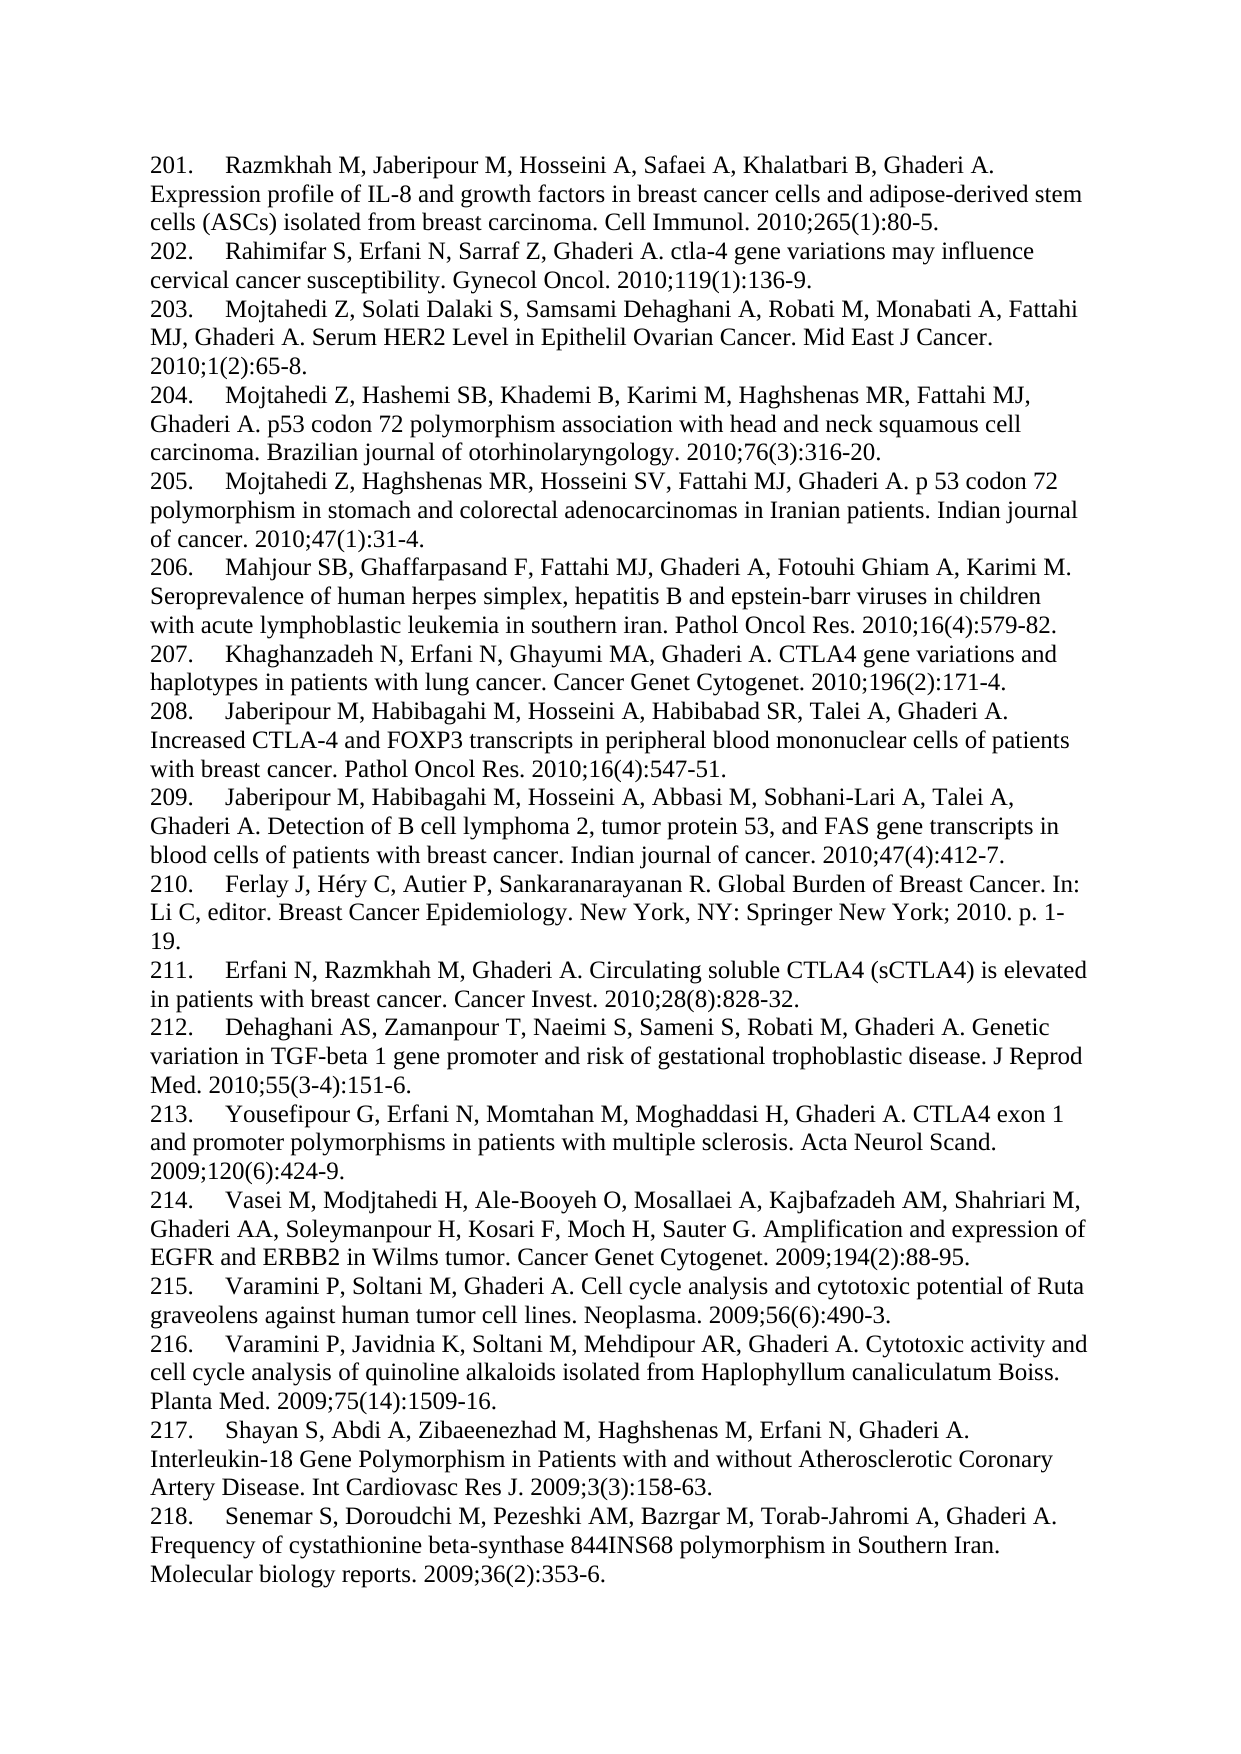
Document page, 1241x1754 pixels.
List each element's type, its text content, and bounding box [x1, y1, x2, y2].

text 217. Shayan S, Abdi A, Zibaeenezhad M, Haghshenas M, Erfani N, Ghaderi A. Interleukin-18 Gene Polymorphism in Patients with and without Atherosclerotic Coronary Artery Disease. Int Cardiovasc Res J. 2009;3(3):158-63. [150, 1415, 1090, 1501]
text 211. Erfani N, Razmkhah M, Ghaderi A. Circulating soluble CTLA4 (sCTLA4) is elevated in patients with breast cancer. Cancer Invest. 2010;28(8):828-32. [150, 955, 1090, 1012]
text 203. Mojtahedi Z, Solati Dalaki S, Samsami Dehaghani A, Robati M, Monabati A, Fattahi MJ, Ghaderi A. Serum HER2 Level in Epithelil Ovarian Cancer. Mid East J Cancer. 2010;1(2):65-8. [150, 294, 1090, 380]
text 202. Rahimifar S, Erfani N, Sarraf Z, Ghaderi A. ctla-4 gene variations may influence cervical cancer susceptibility. Gynecol Oncol. 2010;119(1):136-9. [150, 236, 1090, 294]
text 205. Mojtahedi Z, Haghshenas MR, Hosseini SV, Fattahi MJ, Ghaderi A. p 53 codon 72 polymorphism in stomach and colorectal adenocarcinomas in Iranian patients. Indian journal of cancer. 2010;47(1):31-4. [150, 466, 1090, 552]
text 215. Varamini P, Soltani M, Ghaderi A. Cell cycle analysis and cytotoxic potential of Ruta graveolens against human tumor cell lines. Neoplasma. 2009;56(6):490-3. [150, 1271, 1090, 1329]
text 218. Senemar S, Doroudchi M, Pezeshki AM, Bazrgar M, Torab-Jahromi A, Ghaderi A. Frequency of cystathionine beta-synthase 844INS68 polymorphism in Southern Iran. Molecular biology reports. 2009;36(2):353-6. [150, 1501, 1090, 1587]
text 214. Vasei M, Modjtahedi H, Ale-Booyeh O, Mosallaei A, Kajbafzadeh AM, Shahriari M, Ghaderi AA, Soleymanpour H, Kosari F, Moch H, Sauter G. Amplification and expression of EGFR and ERBB2 in Wilms tumor. Cancer Genet Cytogenet. 2009;194(2):88-95. [150, 1185, 1090, 1271]
text 204. Mojtahedi Z, Hashemi SB, Khademi B, Karimi M, Haghshenas MR, Fattahi MJ, Ghaderi A. p53 codon 72 polymorphism association with head and neck squamous cell carcinoma. Brazilian journal of otorhinolaryngology. 2010;76(3):316-20. [150, 380, 1090, 466]
text 216. Varamini P, Javidnia K, Soltani M, Mehdipour AR, Ghaderi A. Cytotoxic activity and cell cycle analysis of quinoline alkaloids isolated from Haplophyllum canaliculatum Boiss. Planta Med. 2009;75(14):1509-16. [150, 1329, 1090, 1415]
text 207. Khaghanzadeh N, Erfani N, Ghayumi MA, Ghaderi A. CTLA4 gene variations and haplotypes in patients with lung cancer. Cancer Genet Cytogenet. 2010;196(2):171-4. [150, 639, 1090, 696]
text 210. Ferlay J, Héry C, Autier P, Sankaranarayanan R. Global Burden of Breast Cancer. In: Li C, editor. Breast Cancer Epidemiology. New York, NY: Springer New York; 2010. p. 1-19. [150, 869, 1090, 955]
text 209. Jaberipour M, Habibagahi M, Hosseini A, Abbasi M, Sobhani-Lari A, Talei A, Ghaderi A. Detection of B cell lymphoma 2, tumor protein 53, and FAS gene transcripts in blood cells of patients with breast cancer. Indian journal of cancer. 2010;47(4):412-7. [150, 782, 1090, 869]
text 212. Dehaghani AS, Zamanpour T, Naeimi S, Sameni S, Robati M, Ghaderi A. Genetic variation in TGF-beta 1 gene promoter and risk of gestational trophoblastic disease. J Reprod Med. 2010;55(3-4):151-6. [150, 1012, 1090, 1099]
text 213. Yousefipour G, Erfani N, Momtahan M, Moghaddasi H, Ghaderi A. CTLA4 exon 1 and promoter polymorphisms in patients with multiple sclerosis. Acta Neurol Scand. 2009;120(6):424-9. [150, 1099, 1090, 1185]
text 201. Razmkhah M, Jaberipour M, Hosseini A, Safaei A, Khalatbari B, Ghaderi A. Expression profile of IL-8 and growth factors in breast cancer cells and adipose-derived stem cells (ASCs) isolated from breast carcinoma. Cell Immunol. 2010;265(1):80-5. [150, 150, 1090, 236]
text 208. Jaberipour M, Habibagahi M, Hosseini A, Habibabad SR, Talei A, Ghaderi A. Increased CTLA-4 and FOXP3 transcripts in peripheral blood mononuclear cells of patients with breast cancer. Pathol Oncol Res. 2010;16(4):547-51. [150, 696, 1090, 782]
text 206. Mahjour SB, Ghaffarpasand F, Fattahi MJ, Ghaderi A, Fotouhi Ghiam A, Karimi M. Seroprevalence of human herpes simplex, hepatitis B and epstein-barr viruses in children with acute lymphoblastic leukemia in southern iran. Pathol Oncol Res. 2010;16(4):579-82. [150, 552, 1090, 639]
